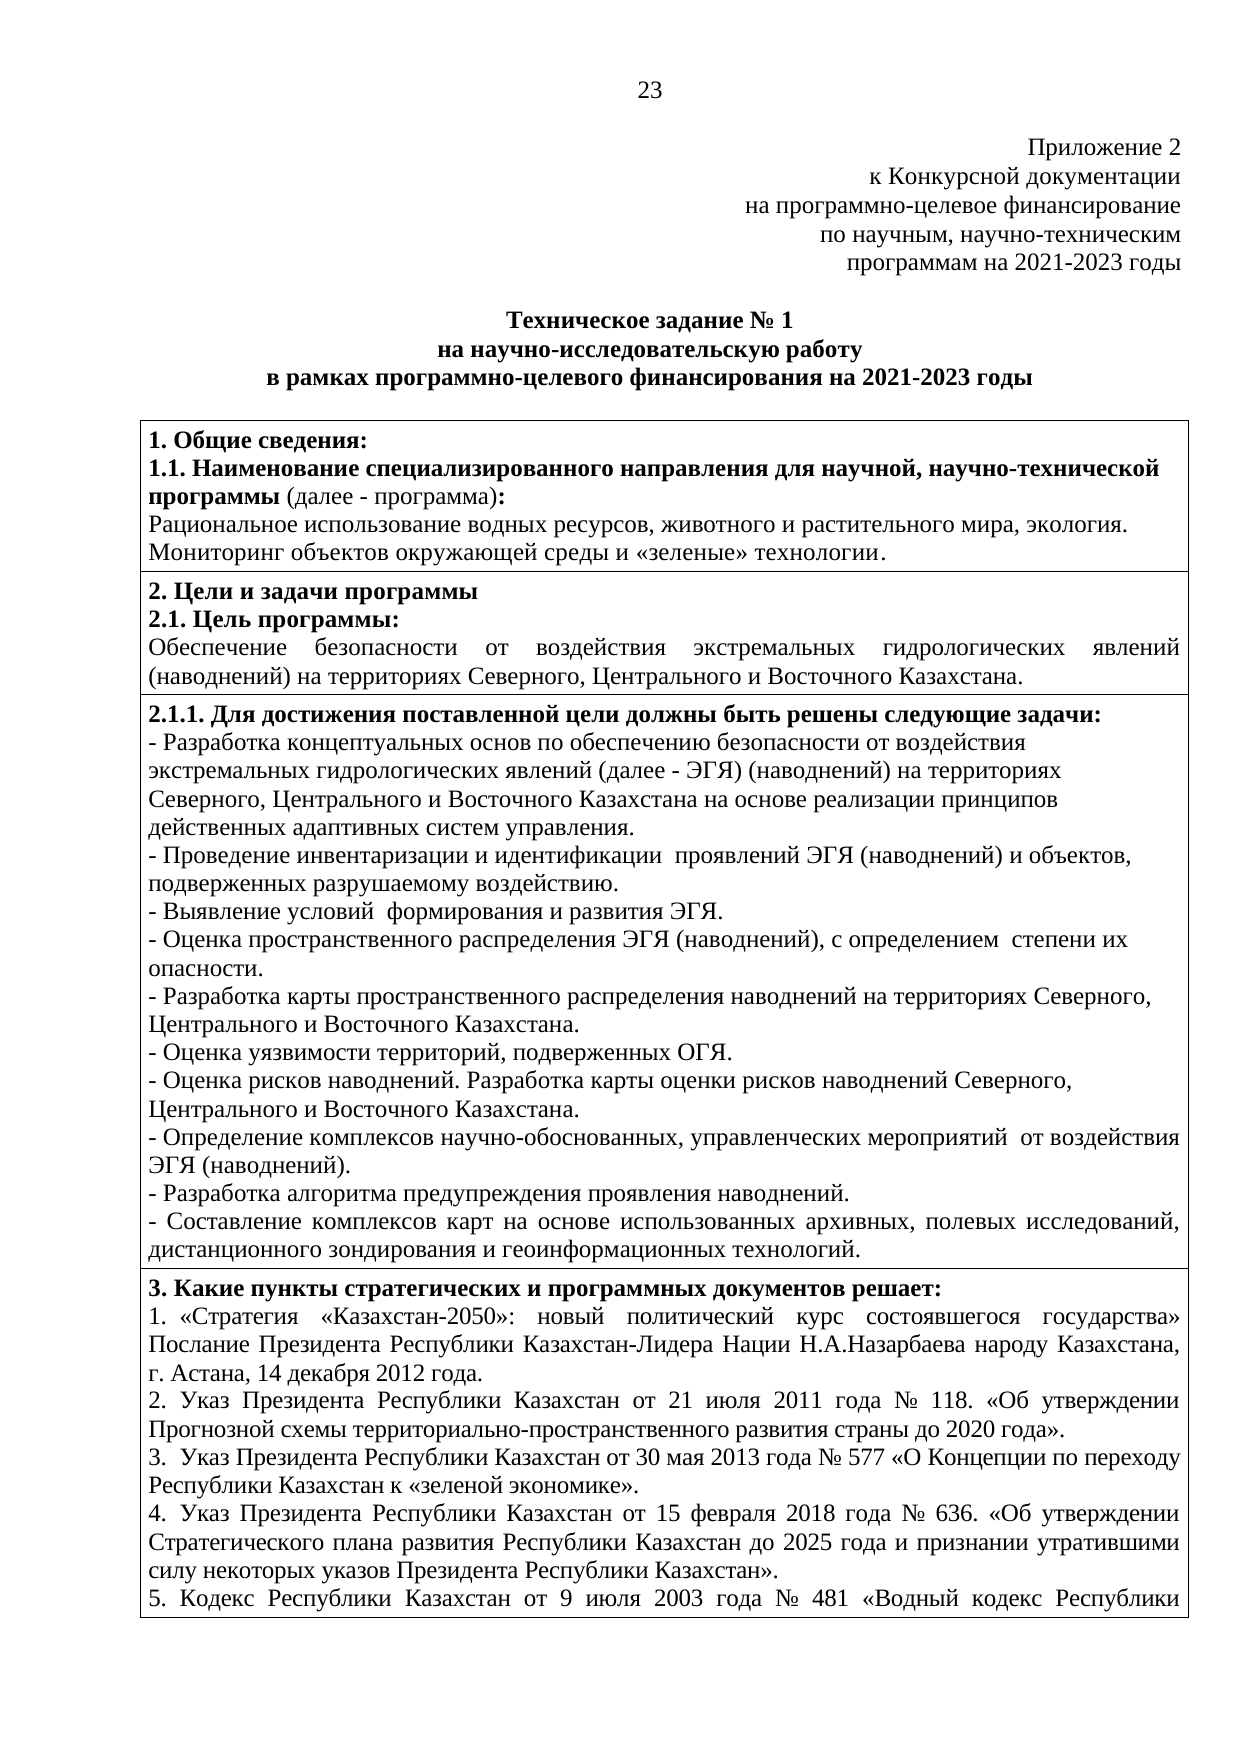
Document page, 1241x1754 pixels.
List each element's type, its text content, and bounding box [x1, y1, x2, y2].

text программам на 2021-2023 годы [118, 247, 1181, 276]
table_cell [141, 1269, 1188, 1617]
table_header 1. Общие сведения: 1.1. Наименование специализированного направления для научной, научно-технической программы (далее - программа): Рациональное использование водных ресурсов, животного и растительного мира, экология. Мониторинг объектов окружающей среды и «зеленые» технологии. [141, 421, 1188, 571]
text по научным, научно-техническим [118, 219, 1181, 247]
table_cell 2. Цели и задачи программы 2.1. Цель программы: Обеспечение безопасности от воздействия экстремальных гидрологических явлений (наводнений) на территориях Северного, Центрального и Восточного Казахстана. [141, 572, 1188, 694]
table_cell 2.1.1. Для достижения поставленной цели должны быть решены следующие задачи: - Разработка концептуальных основ по обеспечению безопасности от воздействия экстремальных гидрологических явлений (далее - ЭГЯ) (наводнений) на территориях Северного, Центрального и Восточного Казахстана на основе реализации принципов действенных адаптивных систем управления. - Проведение инвентаризации и идентификации проявлений ЭГЯ (наводнений) и объектов, подверженных разрушаемому воздействию. - Выявление условий формирования и развития ЭГЯ. - Оценка пространственного распределения ЭГЯ (наводнений), с определением степени их опасности. - Разработка карты пространственного распределения наводнений на территориях Северного, Центрального и Восточного Казахстана. - Оценка уязвимости территорий, подверженных ОГЯ. - Оценка рисков наводнений. Разработка карты оценки рисков наводнений Северного, Центрального и Восточного Казахстана. - Определение комплексов научно-обоснованных, управленческих мероприятий от воздействия ЭГЯ (наводнений). - Разработка алгоритма предупреждения проявления наводнений. - Составление комплексов карт на основе использованных архивных, полевых исследований, дистанционного зондирования и геоинформационных технологий. [141, 695, 1188, 1268]
text Приложение 2 [118, 132, 1181, 161]
subtitle Техническое задание № 1 [118, 305, 1181, 334]
subtitle на научно-исследовательскую работу [118, 334, 1181, 362]
text на программно-целевое финансирование [118, 190, 1181, 219]
subtitle в рамках программно-целевого финансирования на 2021-2023 годы [118, 362, 1181, 391]
text к Конкурсной документации [118, 161, 1181, 190]
